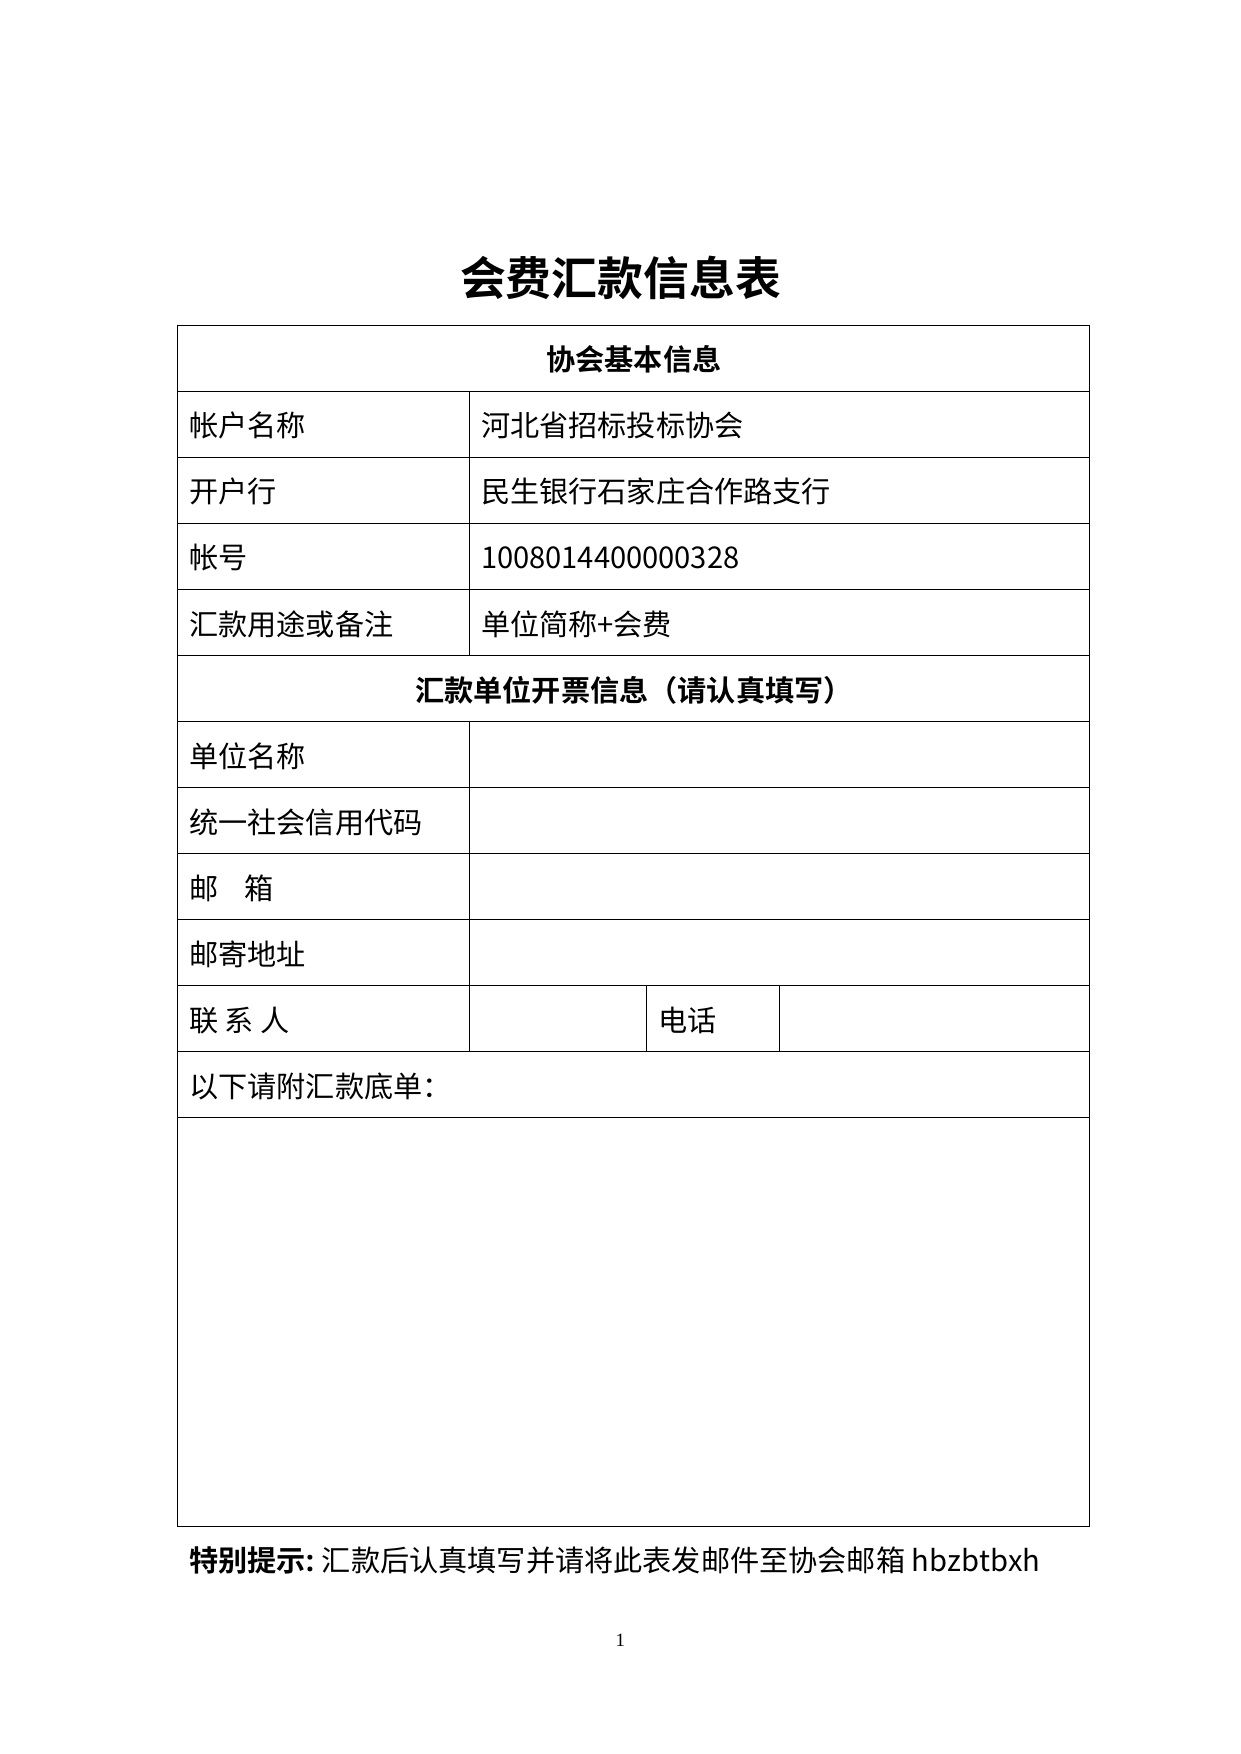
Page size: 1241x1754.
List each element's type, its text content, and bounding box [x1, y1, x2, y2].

table_cell 统一社会信用代码 [178, 788, 469, 853]
table_cell [470, 920, 1089, 985]
table_cell 单位名称 [178, 722, 469, 787]
table_cell 河北省招标投标协会 [470, 392, 1089, 457]
table_cell 民生银行石家庄合作路支行 [470, 458, 1089, 523]
table_cell 帐号 [178, 524, 469, 589]
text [189, 1527, 1051, 1592]
table_cell [780, 986, 1089, 1051]
table_cell 邮寄地址 [178, 920, 469, 985]
table_cell 帐户名称 [178, 392, 469, 457]
table_cell 电话 [647, 986, 779, 1051]
table_cell 汇款单位开票信息（请认真填写） [178, 656, 1089, 721]
table_cell [470, 722, 1089, 787]
table_cell [178, 1118, 1089, 1526]
table_cell [470, 986, 646, 1051]
text 会费汇款信息表 [189, 227, 1051, 324]
table_header 协会基本信息 [178, 326, 1089, 391]
table_cell [470, 854, 1089, 919]
table_cell 邮 箱 [178, 854, 469, 919]
table_cell 1008014400000328 [470, 524, 1089, 589]
table_cell 单位简称+会费 [470, 590, 1089, 655]
table_cell 以下请附汇款底单： [178, 1052, 1089, 1117]
table_cell [470, 788, 1089, 853]
table_cell 联 系 人 [178, 986, 469, 1051]
table_cell 汇款用途或备注 [178, 590, 469, 655]
table_cell 开户行 [178, 458, 469, 523]
